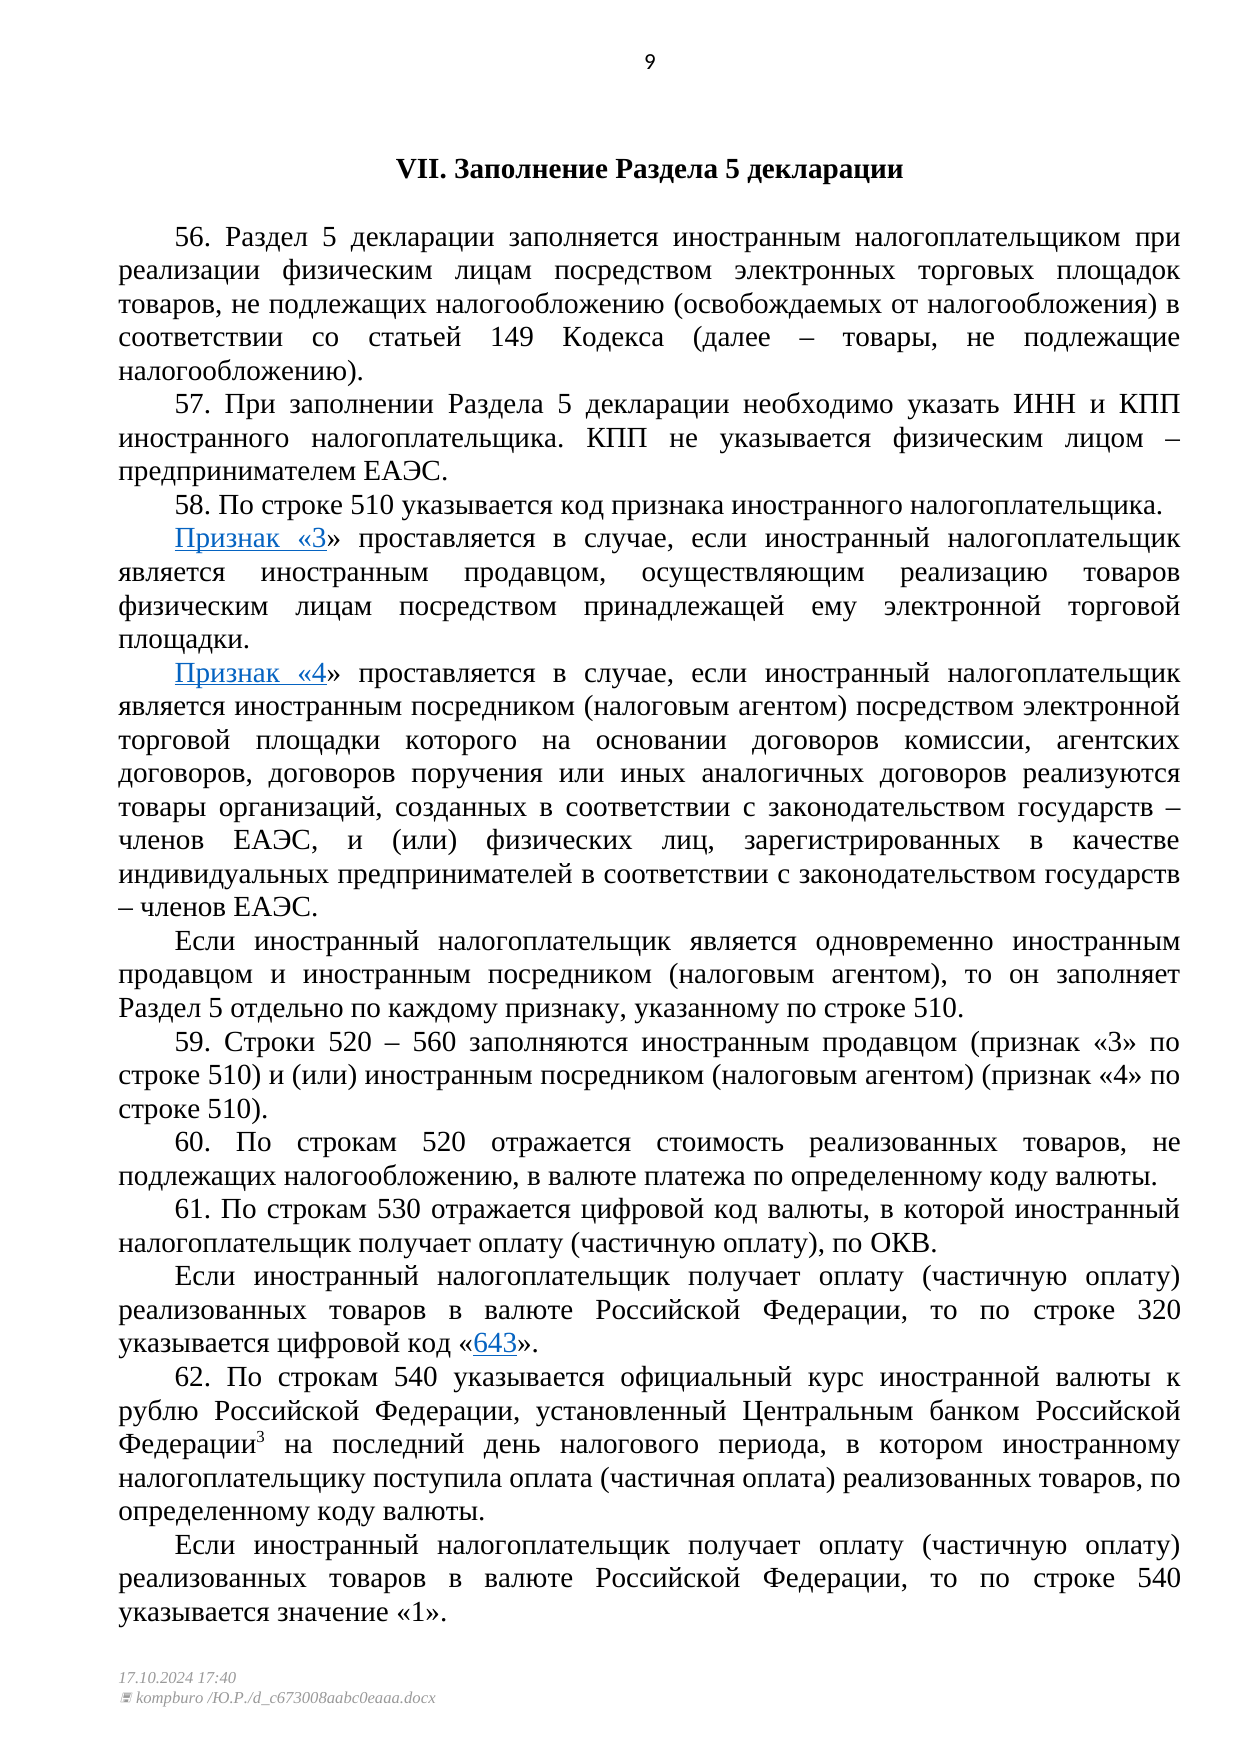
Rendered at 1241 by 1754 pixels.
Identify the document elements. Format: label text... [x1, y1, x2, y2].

text 56. Раздел 5 декларации заполняется иностранным налогоплательщиком при реализации физическим лицам посредством электронных торговых площадок товаров, не подлежащих налогообложению (освобождаемых от налогообложения) в соответствии со статьей 149 Кодекса (далее – товары, не подлежащие налогообложению). [118, 219, 1181, 386]
text 58. По строке 510 указывается код признака иностранного налогоплательщика. [118, 487, 1181, 521]
text Если иностранный налогоплательщик является одновременно иностранным продавцом и иностранным посредником (налоговым агентом), то он заполняет Раздел 5 отдельно по каждому признаку, указанному по строке 510. [118, 923, 1181, 1024]
text Признак «3» проставляется в случае, если иностранный налогоплательщик является иностранным продавцом, осуществляющим реализацию товаров физическим лицам посредством принадлежащей ему электронной торговой площадки. [118, 521, 1181, 655]
text VII. Заполнение Раздела 5 декларации [118, 152, 1181, 185]
text Если иностранный налогоплательщик получает оплату (частичную оплату) реализованных товаров в валюте Российской Федерации, то по строке 320 указывается цифровой код «643». [118, 1258, 1181, 1359]
text Если иностранный налогоплательщик получает оплату (частичную оплату) реализованных товаров в валюте Российской Федерации, то по строке 540 указывается значение «1». [118, 1527, 1181, 1627]
text 57. При заполнении Раздела 5 декларации необходимо указать ИНН и КПП иностранного налогоплательщика. КПП не указывается физическим лицом – предпринимателем ЕАЭС. [118, 386, 1181, 487]
text 62. По строкам 540 указывается официальный курс иностранной валюты к рублю Российской Федерации, установленный Центральным банком Российской Федерации3 на последний день налогового периода, в котором иностранному налогоплательщику поступила оплата (частичная оплата) реализованных товаров, по определенному коду валюты. [118, 1359, 1181, 1527]
text Признак «4» проставляется в случае, если иностранный налогоплательщик является иностранным посредником (налоговым агентом) посредством электронной торговой площадки которого на основании договоров комиссии, агентских договоров, договоров поручения или иных аналогичных договоров реализуются товары организаций, созданных в соответствии с законодательством государств – членов ЕАЭС, и (или) физических лиц, зарегистрированных в качестве индивидуальных предпринимателей в соответствии с законодательством государств – членов ЕАЭС. [118, 655, 1181, 923]
text 61. По строкам 530 отражается цифровой код валюты, в которой иностранный налогоплательщик получает оплату (частичную оплату), по ОКВ. [118, 1191, 1181, 1258]
text 60. По строкам 520 отражается стоимость реализованных товаров, не подлежащих налогообложению, в валюте платежа по определенному коду валюты. [118, 1124, 1181, 1191]
text 59. Строки 520 – 560 заполняются иностранным продавцом (признак «3» по строке 510) и (или) иностранным посредником (налоговым агентом) (признак «4» по строке 510). [118, 1024, 1181, 1124]
